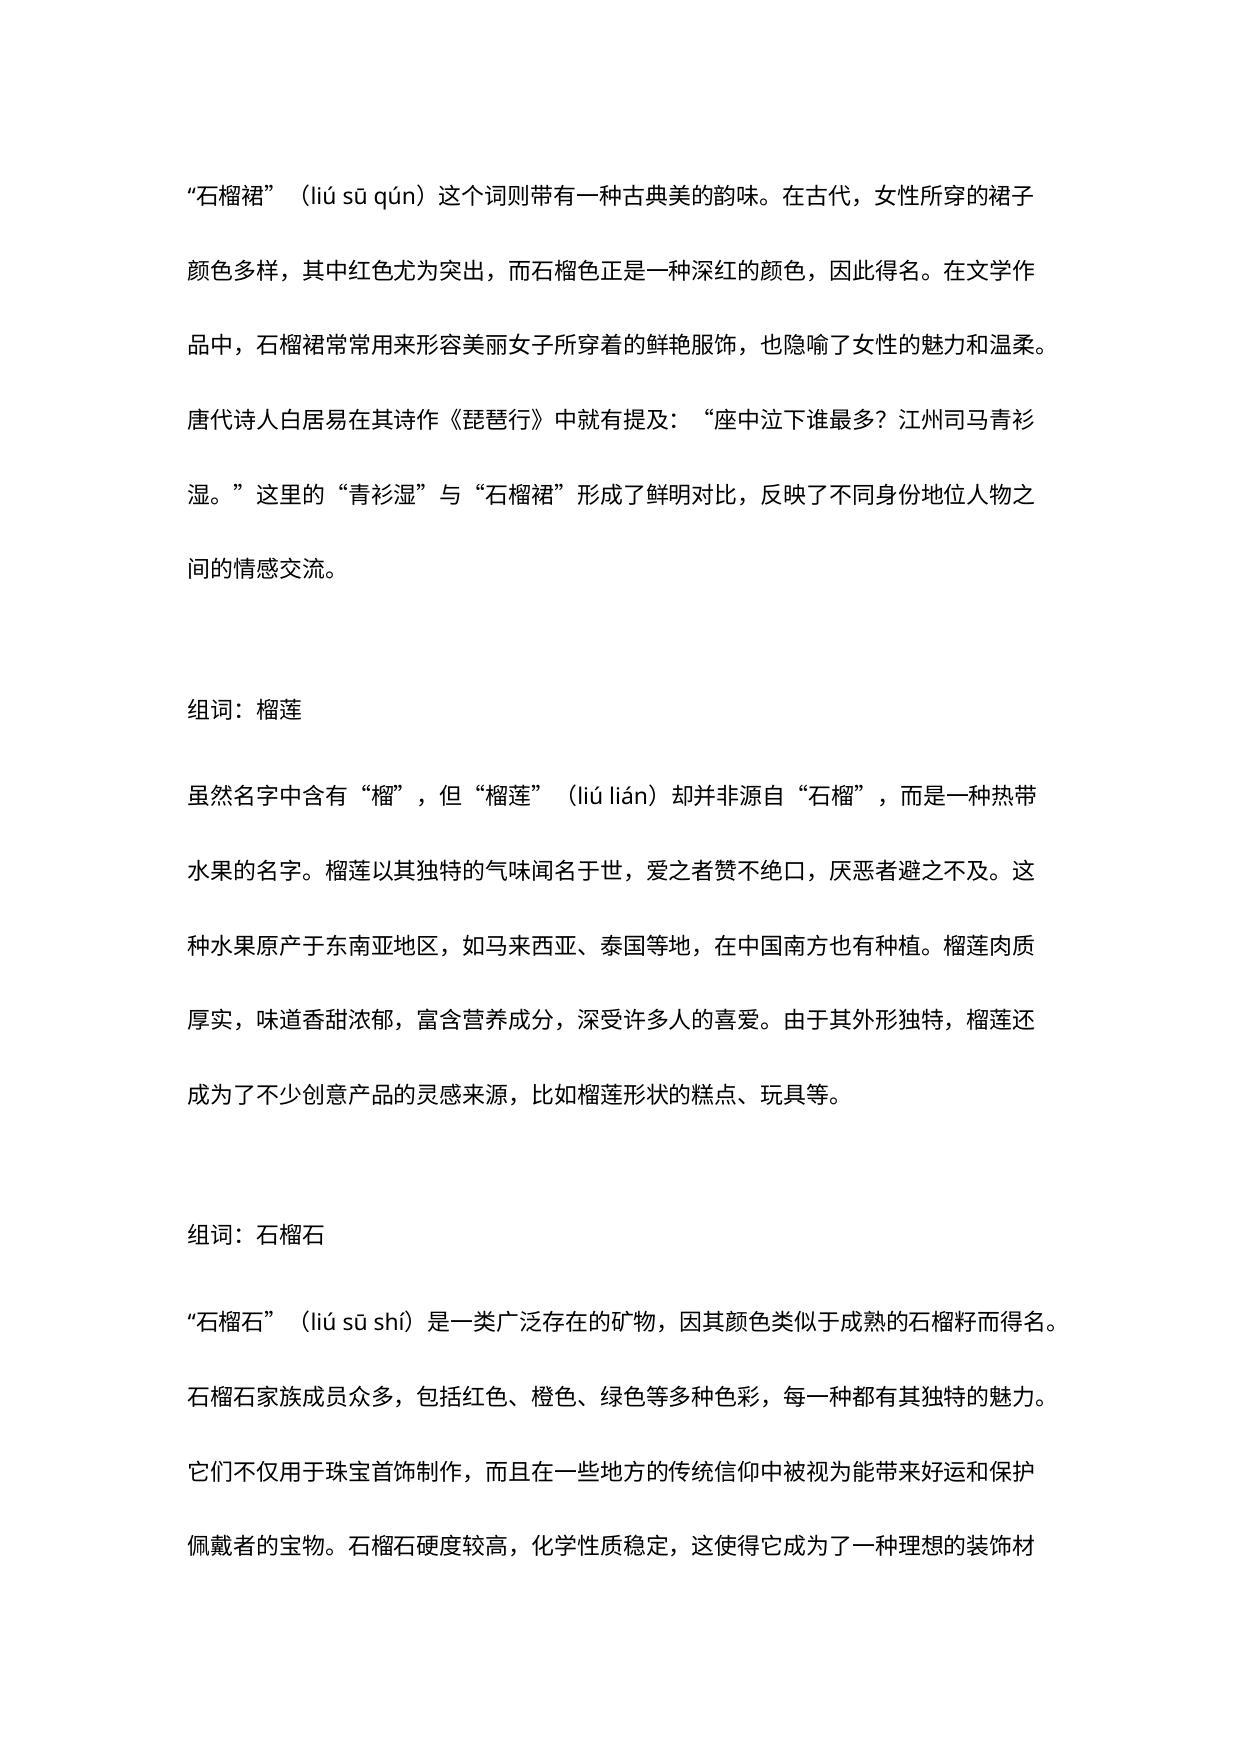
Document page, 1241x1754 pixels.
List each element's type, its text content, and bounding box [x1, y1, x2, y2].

text 虽然名字中含有“榴”，但“榴莲”（liú lián）却并非源自“石榴”，而是一种热带水果的名字。榴莲以其独特的气味闻名于世，爱之者赞不绝口，厌恶者避之不及。这种水果原产于东南亚地区，如马来西亚、泰国等地，在中国南方也有种植。榴莲肉质厚实，味道香甜浓郁，富含营养成分，深受许多人的喜爱。由于其外形独特，榴莲还成为了不少创意产品的灵感来源，比如榴莲形状的糕点、玩具等。 [187, 762, 1053, 1126]
text 组词：石榴石 [187, 1202, 1053, 1267]
text “石榴裙”（liú sū qún）这个词则带有一种古典美的韵味。在古代，女性所穿的裙子颜色多样，其中红色尤为突出，而石榴色正是一种深红的颜色，因此得名。在文学作品中，石榴裙常常用来形容美丽女子所穿着的鲜艳服饰，也隐喻了女性的魅力和温柔。唐代诗人白居易在其诗作《琵琶行》中就有提及：“座中泣下谁最多？江州司马青衫湿。”这里的“青衫湿”与“石榴裙”形成了鲜明对比，反映了不同身份地位人物之间的情感交流。 [187, 162, 1053, 600]
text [187, 1288, 1053, 1577]
text 组词：榴莲 [187, 676, 1053, 741]
